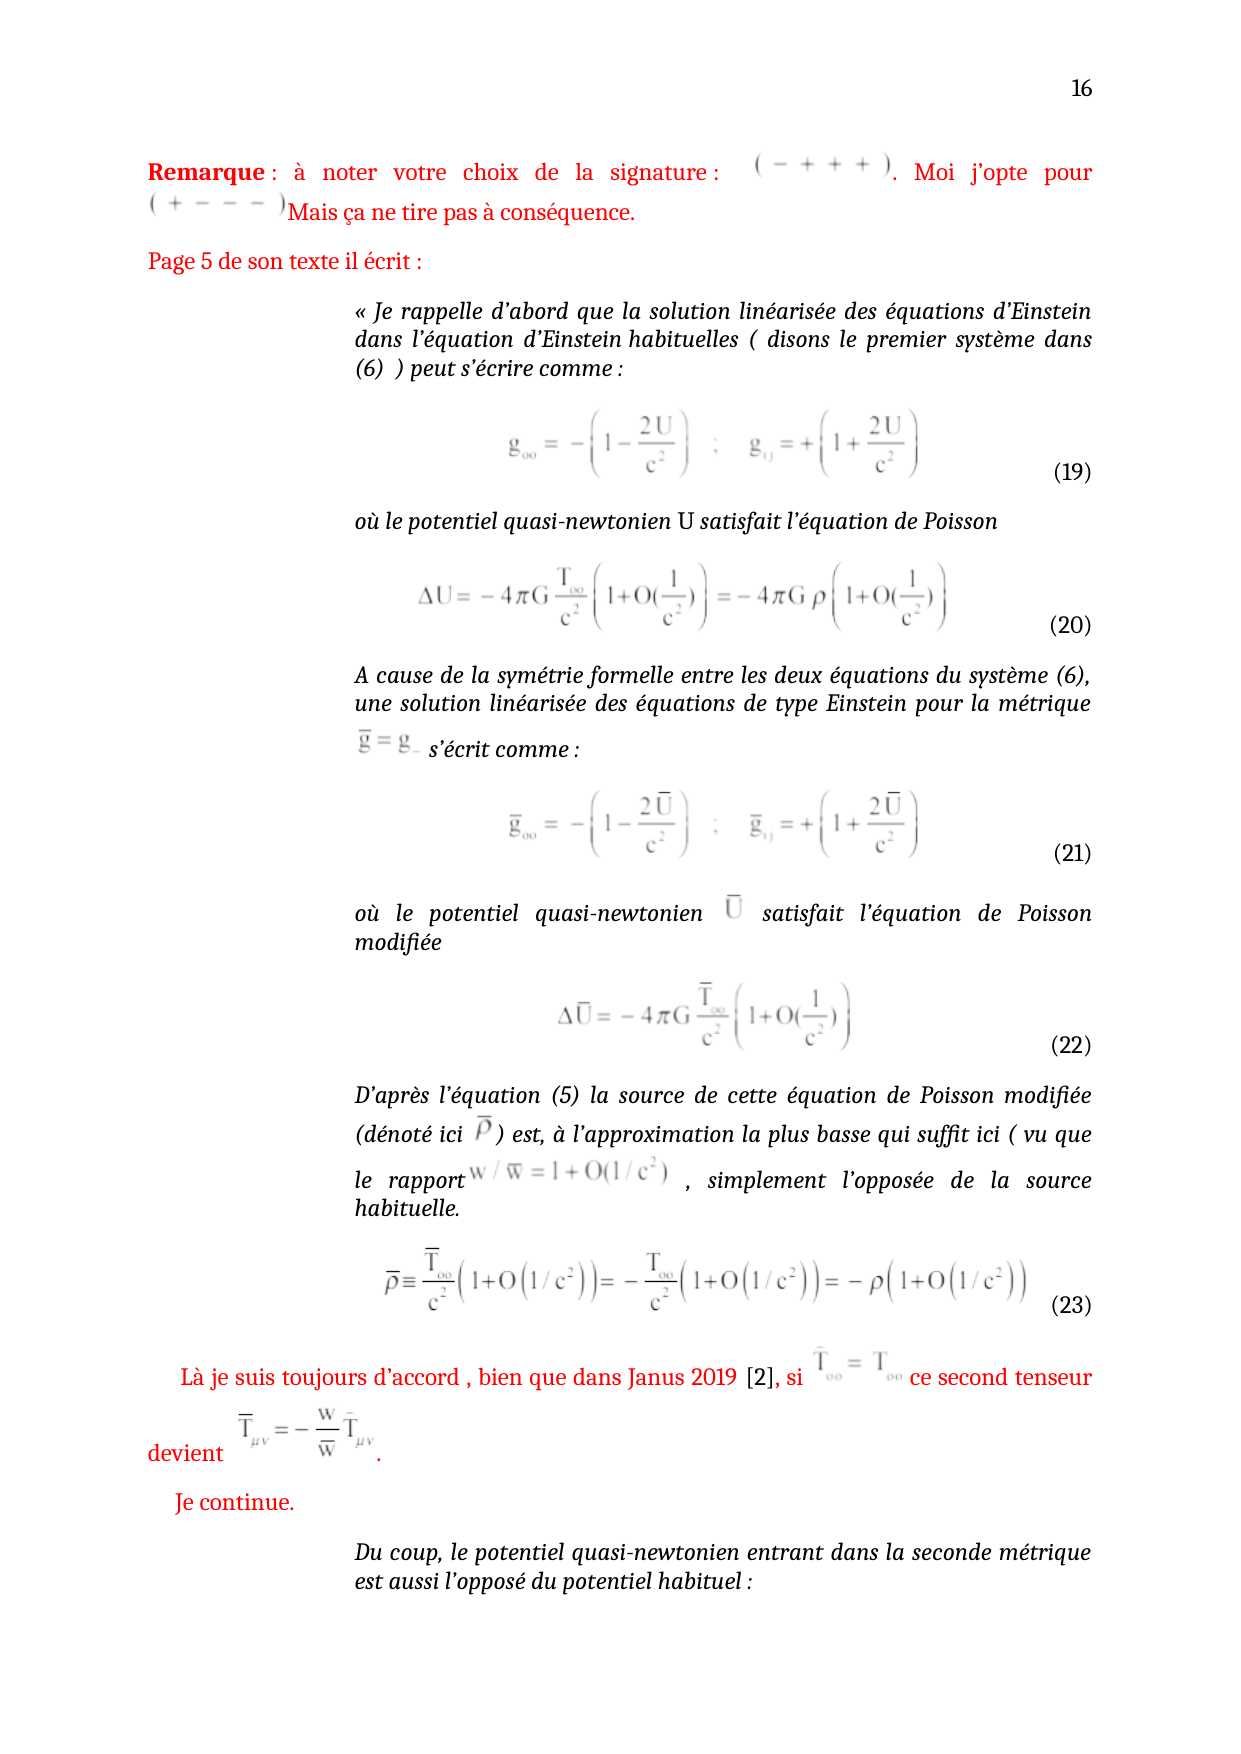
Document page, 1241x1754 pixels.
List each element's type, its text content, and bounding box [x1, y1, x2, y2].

text Page 5 de son texte il écrit : [148, 247, 1093, 276]
text Je continue. [148, 1488, 1093, 1517]
text (21) [354, 784, 1093, 867]
text (19) [354, 404, 1093, 486]
text (23) [354, 1244, 1093, 1319]
text D’après l’équation (5) la source de cette équation de Poisson modifiée (dénoté ici ) est, à l’approximation la plus basse qui suffit ici ( vu que le rapport , simplement l’opposée de la source habituelle. [354, 1081, 1093, 1223]
text Là je suis toujours d’accord , bien que dans Janus 2019 [2], si ce second tenseur devient . [148, 1340, 1093, 1467]
text A cause de la symétrie formelle entre les deux équations du système (6), une solution linéarisée des équations de type Einstein pour la métrique s’écrit comme : [354, 661, 1093, 764]
text Du coup, le potentiel quasi-newtonien entrant dans la seconde métrique est aussi l’opposé du potentiel habituel : [354, 1538, 1093, 1595]
text (22) [354, 977, 1093, 1060]
text où le potentiel quasi-newtonien U satisfait l’équation de Poisson [354, 507, 1093, 536]
text Remarque : à noter votre choix de la signature : . Moi j’opte pour Mais ça ne tire pas à conséquence. [148, 148, 1093, 226]
text « Je rappelle d’abord que la solution linéarisée des équations d’Einstein dans l’équation d’Einstein habituelles ( disons le premier système dans (6) ) peut s’écrire comme : [354, 297, 1093, 383]
text (20) [354, 557, 1093, 640]
text où le potentiel quasi-newtonien satisfait l’équation de Poisson modifiée [354, 888, 1093, 956]
